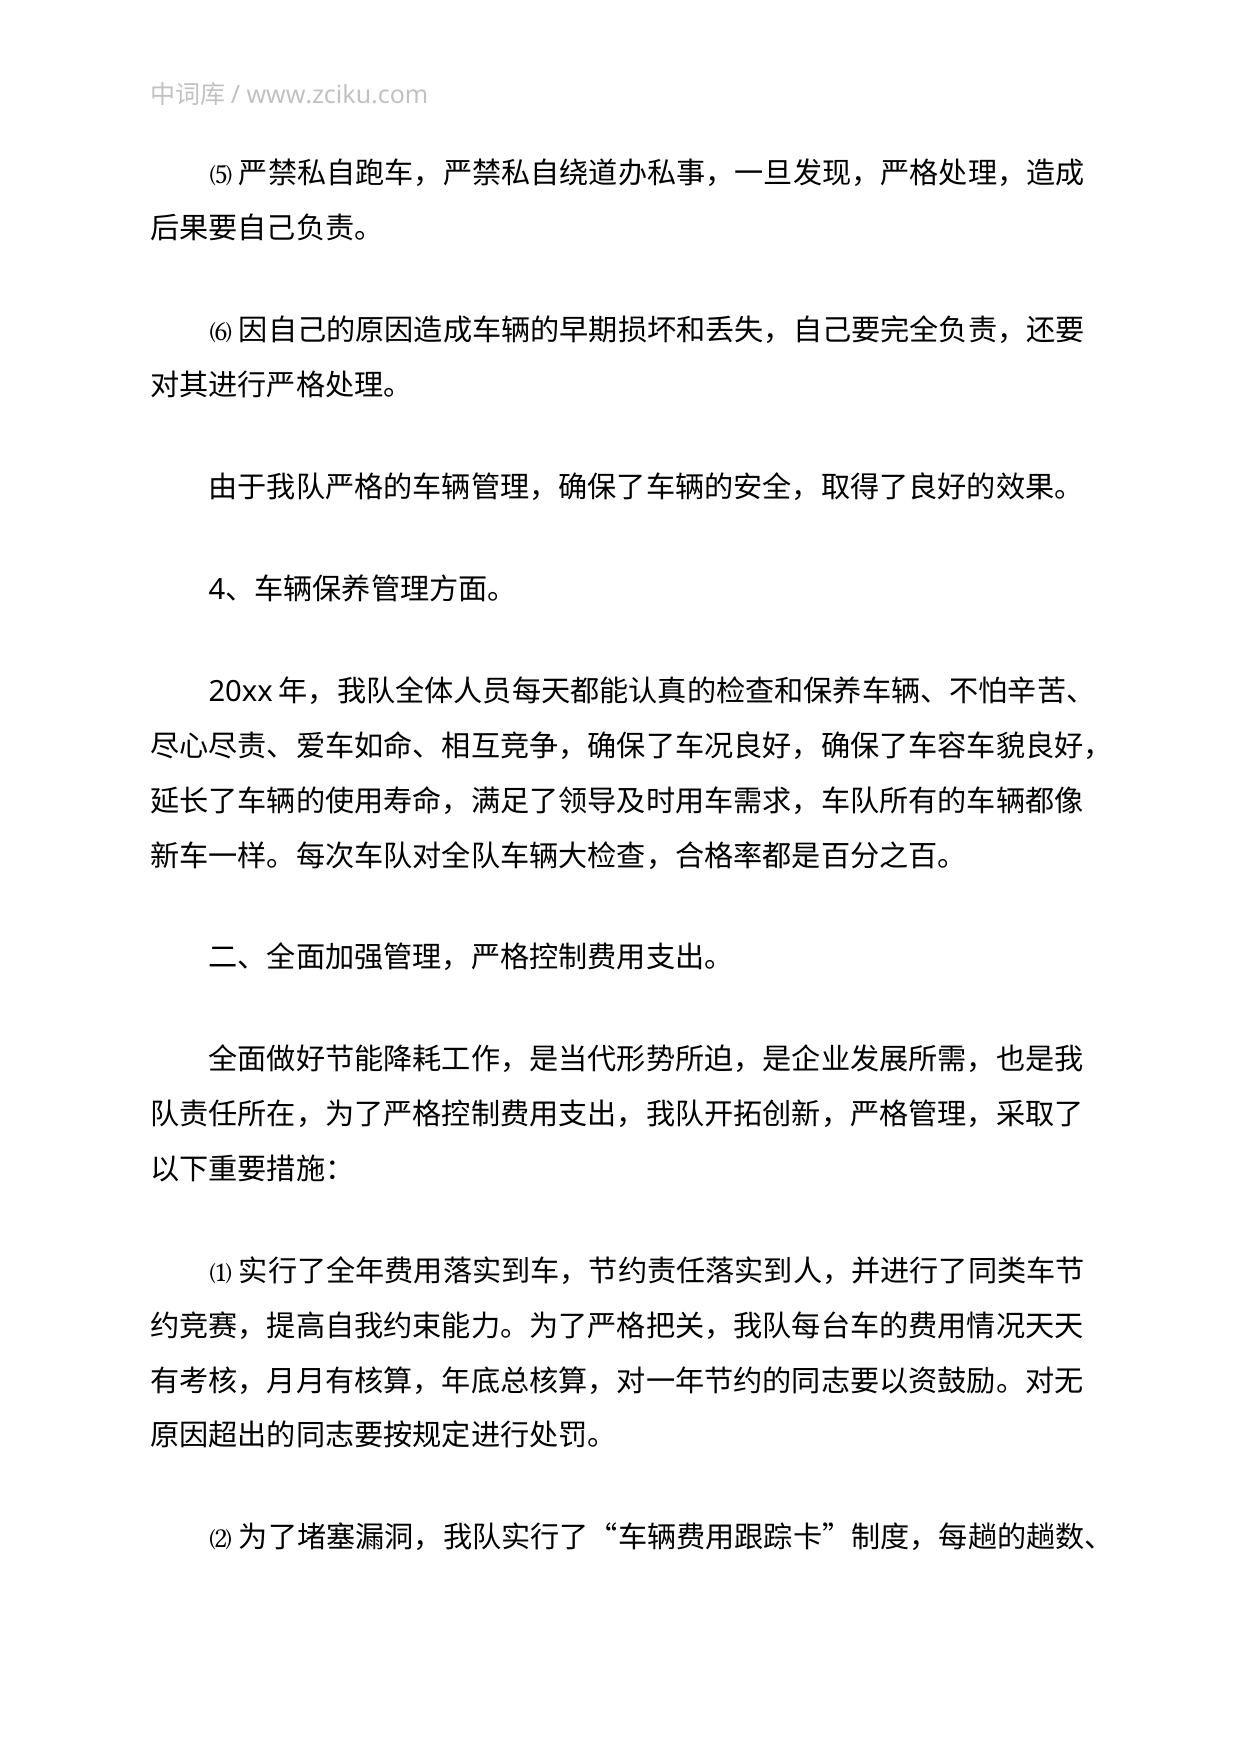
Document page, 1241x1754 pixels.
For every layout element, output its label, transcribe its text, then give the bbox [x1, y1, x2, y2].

text 20xx年，我队全体人员每天都能认真的检查和保养车辆、不怕辛苦、尽心尽责、爱车如命、相互竞争，确保了车况良好，确保了车容车貌良好，延长了车辆的使用寿命，满足了领导及时用车需求，车队所有的车辆都像新车一样。每次车队对全队车辆大检查，合格率都是百分之百。 [150, 667, 1090, 874]
text ⑸严禁私自跑车，严禁私自绕道办私事，一旦发现，严格处理，造成后果要自己负责。 [150, 150, 1090, 247]
text ⑹因自己的原因造成车辆的早期损坏和丢失，自己要完全负责，还要对其进行严格处理。 [150, 307, 1090, 404]
text 4、车辆保养管理方面。 [150, 565, 1090, 608]
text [150, 1514, 1090, 1556]
text 二、全面加强管理，严格控制费用支出。 [150, 934, 1090, 976]
text 全面做好节能降耗工作，是当代形势所迫，是企业发展所需，也是我队责任所在，为了严格控制费用支出，我队开拓创新，严格管理，采取了以下重要措施： [150, 1036, 1090, 1188]
text 由于我队严格的车辆管理，确保了车辆的安全，取得了良好的效果。 [150, 463, 1090, 506]
text ⑴实行了全年费用落实到车，节约责任落实到人，并进行了同类车节约竞赛，提高自我约束能力。为了严格把关，我队每台车的费用情况天天有考核，月月有核算，年底总核算，对一年节约的同志要以资鼓励。对无原因超出的同志要按规定进行处罚。 [150, 1247, 1090, 1454]
